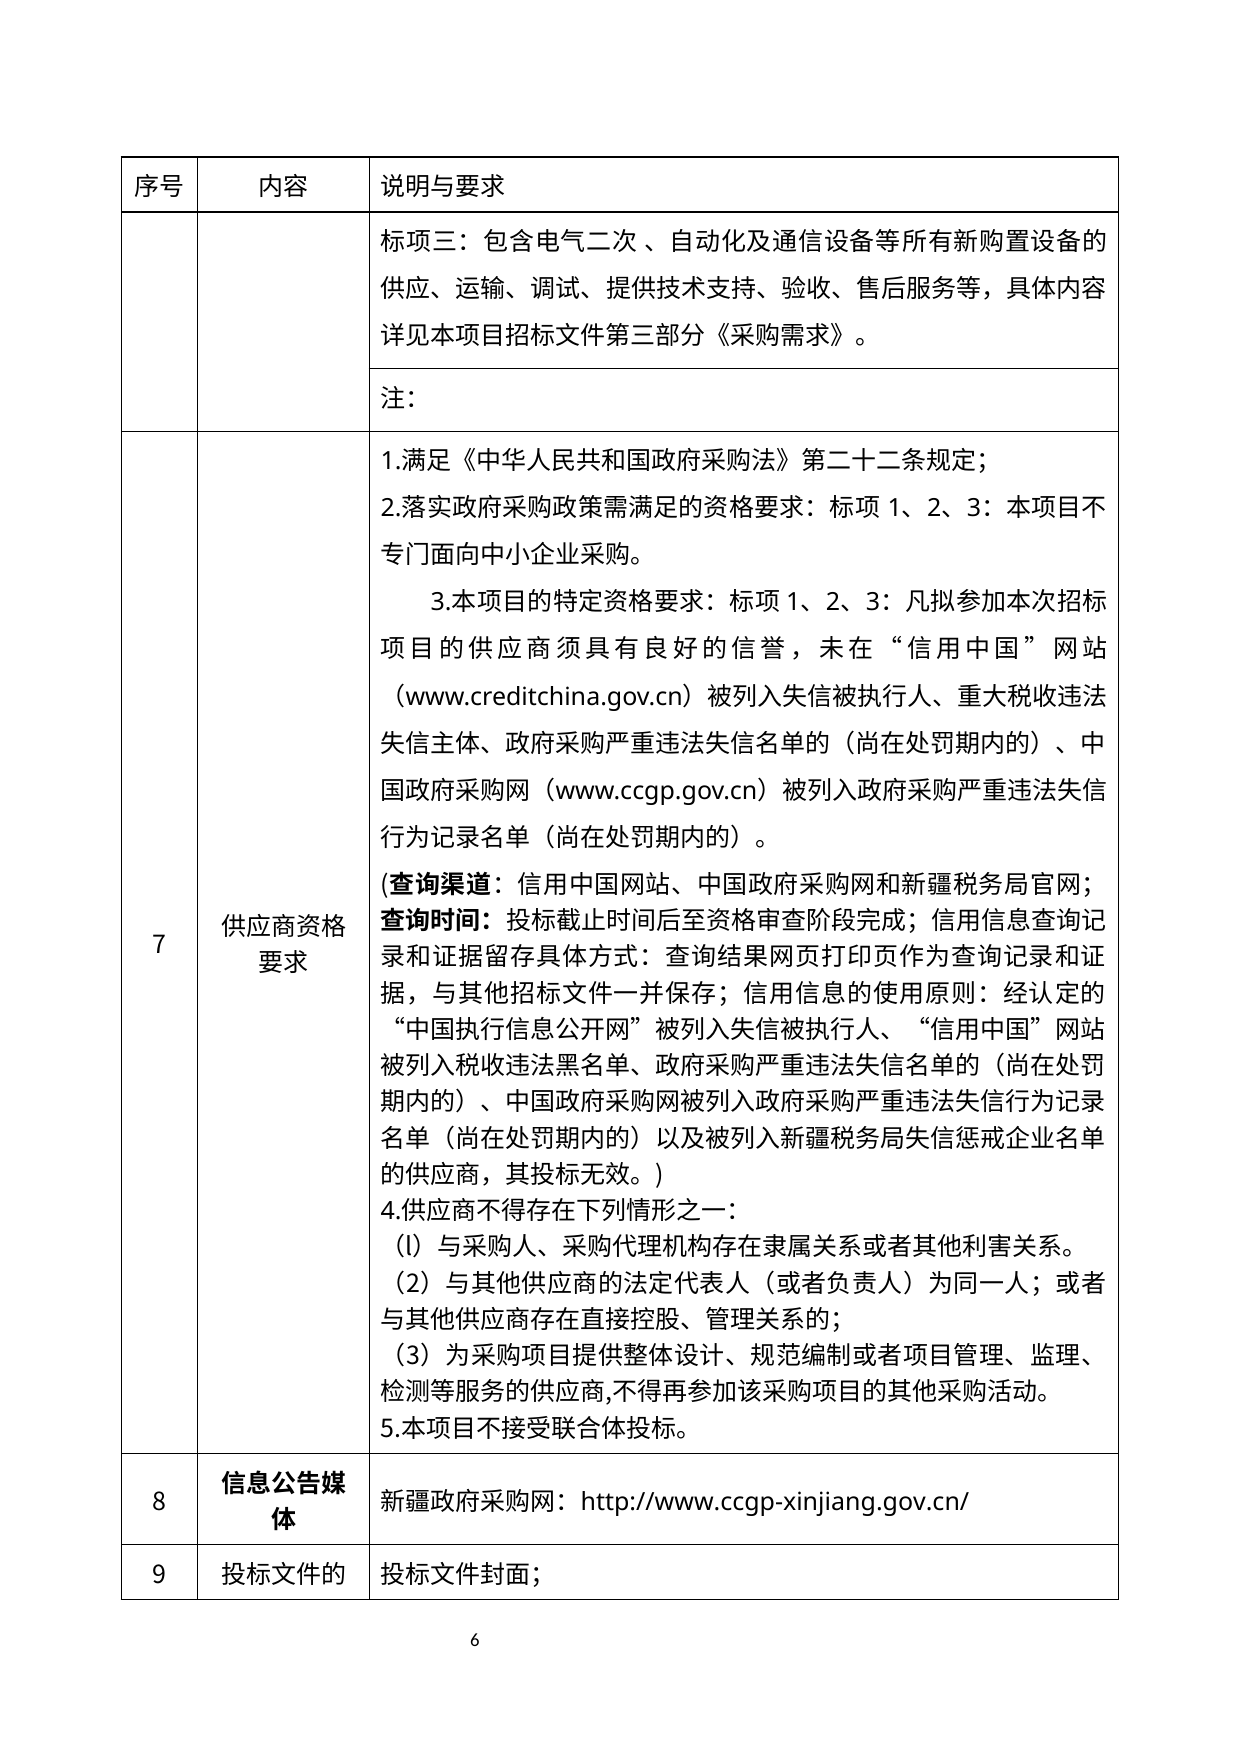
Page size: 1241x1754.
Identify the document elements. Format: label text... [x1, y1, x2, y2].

table_cell 标项三：包含电气二次 、自动化及通信设备等所有新购置设备的供应、运输、调试、提供技术支持、验收、售后服务等，具体内容详见本项目招标文件第三部分《采购需求》。 [370, 213, 1118, 368]
table_cell 投标文件的组成部分 [198, 1545, 369, 1599]
table_header 序号 [122, 158, 197, 211]
table_cell 新疆政府采购网：http://www.ccgp-xinjiang.gov.cn/ [370, 1454, 1118, 1544]
table_cell 9 [122, 1545, 197, 1599]
table_cell 投标文件封面； [370, 1545, 1118, 1599]
table_cell 信息公告媒体 [198, 1454, 369, 1544]
table_header 内容 [198, 158, 369, 211]
table_cell 注： [370, 369, 1118, 431]
table_header 说明与要求 [370, 158, 1118, 211]
table_cell 供应商资格要求 [198, 432, 369, 1453]
table_cell 1.满足《中华人民共和国政府采购法》第二十二条规定； 2.落实政府采购政策需满足的资格要求：标项1、2、3：本项目不专门面向中小企业采购。 3.本项目的特定资格要求：标项1、2、3：凡拟参加本次招标项目的供应商须具有良好的信誉，未在“信用中国”网站（www.creditchina.gov.cn）被列入失信被执行人、重大税收违法失信主体、政府采购严重违法失信名单的（尚在处罚期内的）、中国政府采购网（www.ccgp.gov.cn）被列入政府采购严重违法失信行为记录名单（尚在处罚期内的）。 (查询渠道：信用中国网站、中国政府采购网和新疆税务局官网；查询时间：投标截止时间后至资格审查阶段完成；信用信息查询记录和证据留存具体方式：查询结果网页打印页作为查询记录和证据，与其他招标文件一并保存；信用信息的使用原则：经认定的“中国执行信息公开网”被列入失信被执行人、“信用中国”网站被列入税收违法黑名单、政府采购严重违法失信名单的（尚在处罚期内的）、中国政府采购网被列入政府采购严重违法失信行为记录名单（尚在处罚期内的）以及被列入新疆税务局失信惩戒企业名单的供应商，其投标无效。) 4.供应商不得存在下列情形之一： （l）与采购人、采购代理机构存在隶属关系或者其他利害关系。 （2）与其他供应商的法定代表人（或者负责人）为同一人；或者与其他供应商存在直接控股、管理关系的； （3）为采购项目提供整体设计、规范编制或者项目管理、监理、检测等服务的供应商,不得再参加该采购项目的其他采购活动。 5.本项目不接受联合体投标。 [370, 432, 1118, 1453]
table_cell 7 [122, 432, 197, 1453]
table_cell 8 [122, 1454, 197, 1544]
